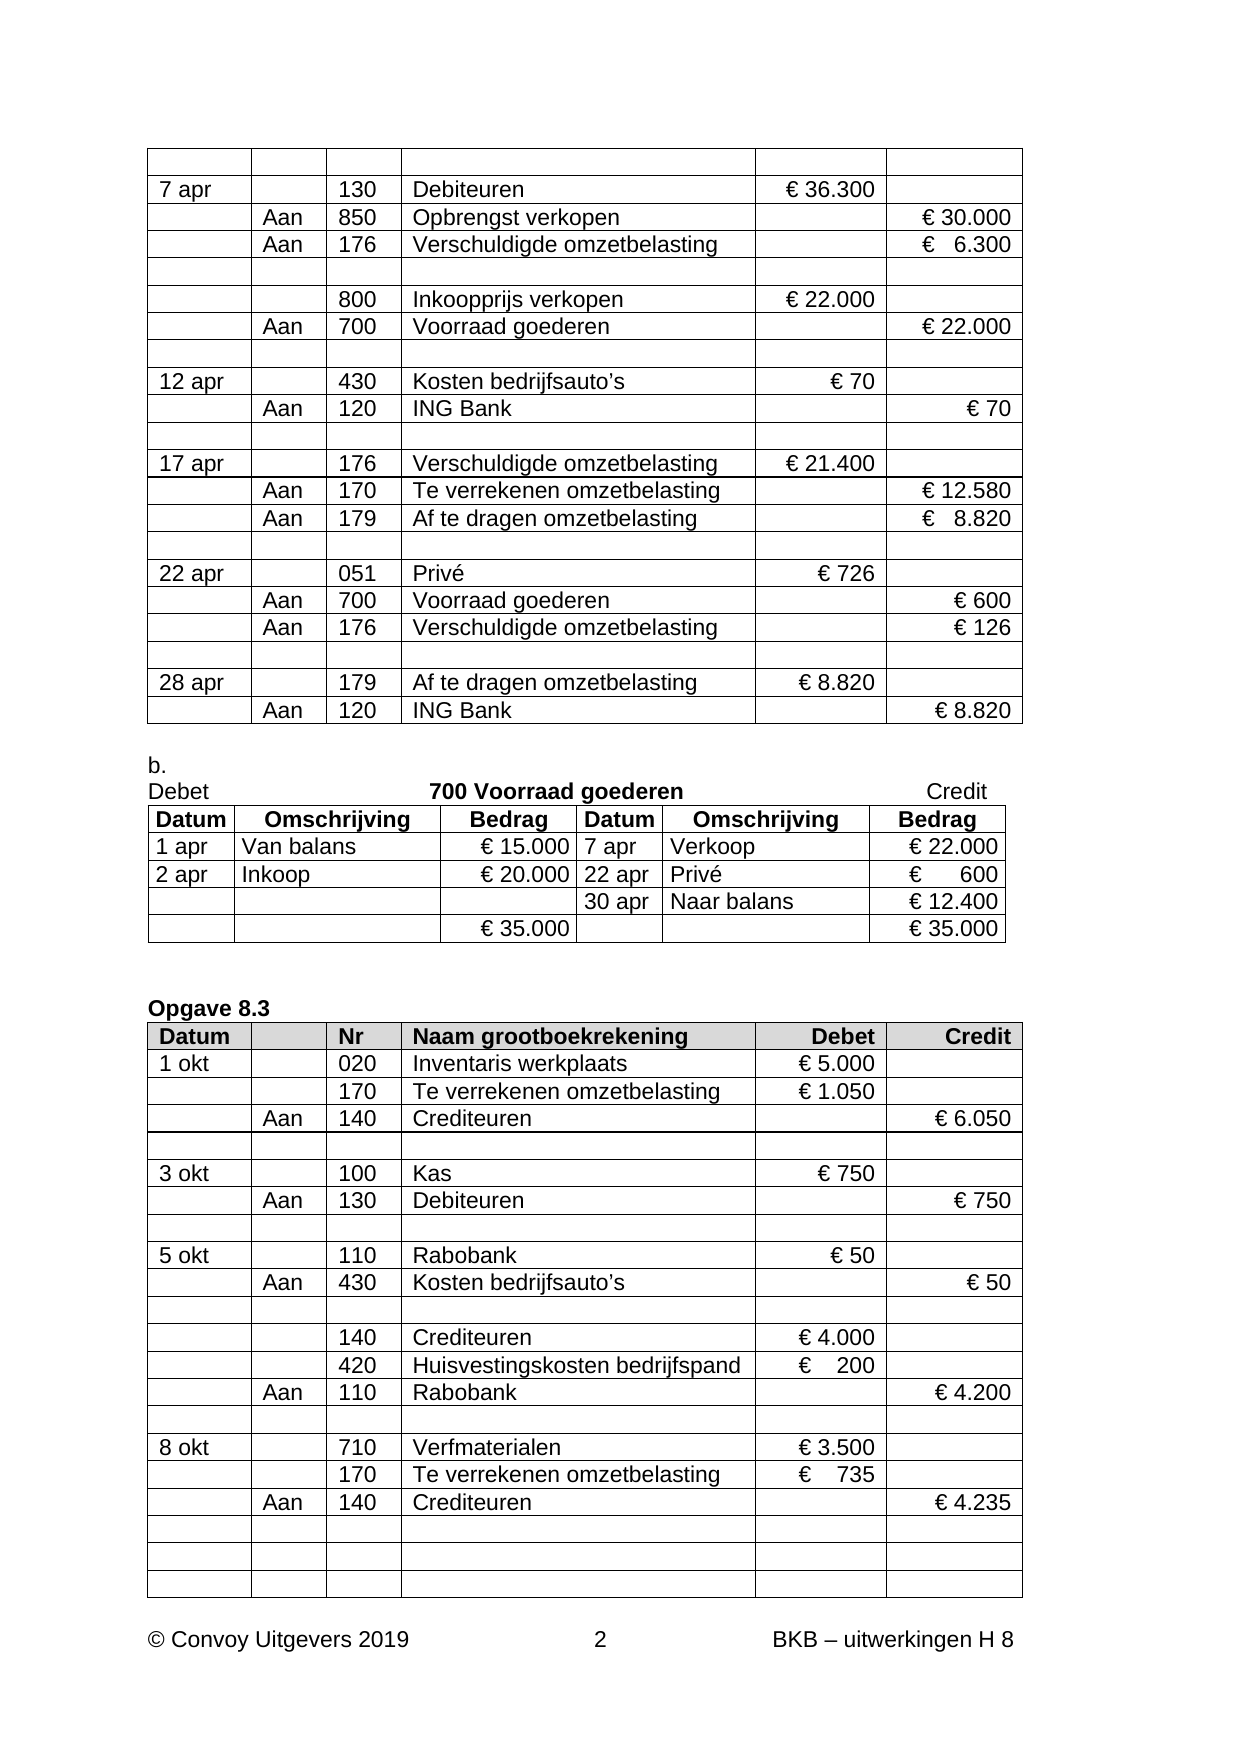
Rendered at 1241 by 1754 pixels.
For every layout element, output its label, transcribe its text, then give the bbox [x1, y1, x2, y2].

table_cell [149, 888, 234, 914]
table_cell € 22.000 [756, 286, 886, 312]
table_cell [148, 149, 251, 175]
table_cell € 4.235 [887, 1489, 1022, 1515]
table_cell [887, 560, 1022, 586]
table_cell Privé [402, 560, 755, 586]
table_header Nr [327, 1023, 401, 1049]
table_cell [887, 1571, 1022, 1597]
table_cell Te verrekenen omzetbelasting [402, 478, 755, 504]
table_cell [756, 1543, 886, 1570]
table_cell 100 [327, 1160, 401, 1186]
table_cell [756, 1379, 886, 1405]
table_cell 130 [327, 176, 401, 202]
table_cell [402, 1571, 755, 1597]
table_cell € 750 [756, 1160, 886, 1186]
table_cell Crediteuren [402, 1489, 755, 1515]
table_cell € 8.820 [756, 669, 886, 696]
table_cell 28 apr [148, 669, 251, 696]
table_cell [252, 1133, 326, 1159]
table_cell Inkoopprijs verkopen [402, 286, 755, 312]
table_cell [756, 1571, 886, 1597]
table_cell Voorraad goederen [402, 587, 755, 613]
table_cell [402, 532, 755, 558]
table_cell [756, 532, 886, 558]
table_cell [148, 1133, 251, 1159]
table_cell Rabobank [402, 1379, 755, 1405]
table_cell [327, 642, 401, 668]
table_header Omschrijving [235, 806, 440, 832]
table_cell [252, 1461, 326, 1487]
table_cell [148, 642, 251, 668]
table_cell [235, 915, 440, 942]
table_header Bedrag [441, 806, 576, 832]
table_cell [252, 1050, 326, 1077]
table_cell Aan [252, 614, 326, 641]
table_cell 120 [327, 395, 401, 422]
table_cell [148, 1489, 251, 1515]
table_cell € 30.000 [887, 204, 1022, 230]
table_cell € 50 [887, 1269, 1022, 1296]
table_cell Opbrengst verkopen [402, 204, 755, 230]
table_cell [148, 1269, 251, 1296]
table_cell Aan [252, 204, 326, 230]
table_cell [402, 1297, 755, 1323]
table_cell € 1.050 [756, 1078, 886, 1104]
table_cell Inventaris werkplaats [402, 1050, 755, 1077]
table_cell Verfmaterialen [402, 1434, 755, 1460]
table_header Debet [756, 1023, 886, 1049]
table_cell 710 [327, 1434, 401, 1460]
table_cell 700 [327, 587, 401, 613]
table_cell 800 [327, 286, 401, 312]
table_cell [887, 1050, 1022, 1077]
table_cell Aan [252, 505, 326, 531]
table_cell 176 [327, 450, 401, 476]
table_cell Aan [252, 1187, 326, 1213]
table_cell [887, 176, 1022, 202]
table_cell [402, 642, 755, 668]
table_cell 1 apr [149, 833, 234, 859]
table_cell [252, 1078, 326, 1104]
table_cell [887, 1543, 1022, 1570]
table_cell [887, 1215, 1022, 1241]
table_cell [887, 450, 1022, 476]
table_cell 5 okt [148, 1242, 251, 1268]
table_cell Aan [252, 1379, 326, 1405]
table_cell [887, 149, 1022, 175]
table_cell [887, 1461, 1022, 1487]
table_cell € 726 [756, 560, 886, 586]
table_cell [148, 1324, 251, 1351]
table_cell Verschuldigde omzetbelasting [402, 450, 755, 476]
table_header [252, 1023, 326, 1049]
table_cell 176 [327, 231, 401, 257]
table_cell [327, 1516, 401, 1542]
table_cell Af te dragen omzetbelasting [402, 669, 755, 696]
table_header Omschrijving [663, 806, 869, 832]
table_cell [252, 1516, 326, 1542]
table_cell € 20.000 [441, 861, 576, 887]
table_cell 700 [327, 313, 401, 339]
table_cell [327, 1133, 401, 1159]
table_cell [756, 1489, 886, 1515]
table_cell [148, 258, 251, 284]
table_cell [756, 340, 886, 367]
table_cell [402, 258, 755, 284]
table_cell [252, 286, 326, 312]
table_cell 420 [327, 1352, 401, 1378]
table_cell [887, 1160, 1022, 1186]
table_cell [887, 669, 1022, 696]
table_cell Aan [252, 1489, 326, 1515]
table_cell 179 [327, 669, 401, 696]
table_cell [887, 1078, 1022, 1104]
table_cell [148, 1297, 251, 1323]
table_cell [887, 1406, 1022, 1433]
table_cell Verschuldigde omzetbelasting [402, 231, 755, 257]
table_cell [756, 149, 886, 175]
table_cell 140 [327, 1324, 401, 1351]
table_cell [327, 258, 401, 284]
table_cell € 21.400 [756, 450, 886, 476]
table_header Datum [577, 806, 662, 832]
text Debet 700 Voorraad goederen Credit [148, 778, 1093, 805]
table_cell [327, 1406, 401, 1433]
table_cell [887, 1352, 1022, 1378]
table_cell [252, 1543, 326, 1570]
table_cell [887, 1297, 1022, 1323]
table_cell [402, 1406, 755, 1433]
table_cell Rabobank [402, 1242, 755, 1268]
table_cell [402, 1543, 755, 1570]
table_cell [148, 1187, 251, 1213]
table_cell € 750 [887, 1187, 1022, 1213]
table_cell 130 [327, 1187, 401, 1213]
table_cell [756, 204, 886, 230]
table_cell ING Bank [402, 697, 755, 723]
table_cell [148, 478, 251, 504]
table_cell Debiteuren [402, 176, 755, 202]
table_cell 2 apr [149, 861, 234, 887]
table_cell 12 apr [148, 368, 251, 394]
table_cell [252, 532, 326, 558]
table_cell [252, 1160, 326, 1186]
table_cell € 22.000 [870, 833, 1005, 859]
table_cell [887, 368, 1022, 394]
table_cell € 200 [756, 1352, 886, 1378]
table_cell 170 [327, 1078, 401, 1104]
table_cell [887, 258, 1022, 284]
table_cell [252, 669, 326, 696]
table_cell 020 [327, 1050, 401, 1077]
table_cell [252, 368, 326, 394]
table_cell € 126 [887, 614, 1022, 641]
table_cell Verschuldigde omzetbelasting [402, 614, 755, 641]
table_cell Aan [252, 1105, 326, 1131]
table_cell [148, 340, 251, 367]
table_cell [148, 1105, 251, 1131]
table_cell [756, 1269, 886, 1296]
table_cell [148, 1406, 251, 1433]
table_cell 140 [327, 1489, 401, 1515]
table_cell [756, 642, 886, 668]
table_cell [756, 505, 886, 531]
table_cell [402, 423, 755, 449]
table_cell [252, 258, 326, 284]
table_header Naam grootboekrekening [402, 1023, 755, 1049]
table_cell 22 apr [148, 560, 251, 586]
table_cell [756, 395, 886, 422]
text Opgave 8.3 [148, 995, 1093, 1022]
table_cell € 36.300 [756, 176, 886, 202]
table_cell [252, 1297, 326, 1323]
table_cell [252, 423, 326, 449]
table_cell [148, 697, 251, 723]
table_cell 120 [327, 697, 401, 723]
table_cell [887, 286, 1022, 312]
table_cell Privé [663, 861, 869, 887]
table_cell 8 okt [148, 1434, 251, 1460]
table_cell 30 apr [577, 888, 662, 914]
table_cell [148, 1379, 251, 1405]
table_cell [402, 1215, 755, 1241]
table_cell Aan [252, 587, 326, 613]
table_cell [402, 149, 755, 175]
table_cell [402, 1133, 755, 1159]
table_cell € 735 [756, 1461, 886, 1487]
table_cell Kosten bedrijfsauto’s [402, 368, 755, 394]
table_cell [402, 1516, 755, 1542]
table_cell Inkoop [235, 861, 440, 887]
table_cell Van balans [235, 833, 440, 859]
table_cell € 4.000 [756, 1324, 886, 1351]
table_cell [148, 1215, 251, 1241]
table_cell 170 [327, 478, 401, 504]
table_cell € 35.000 [870, 915, 1005, 942]
table_cell [148, 286, 251, 312]
table_cell € 50 [756, 1242, 886, 1268]
table_cell [756, 587, 886, 613]
table_cell Debiteuren [402, 1187, 755, 1213]
table_cell [887, 1434, 1022, 1460]
table_cell Crediteuren [402, 1324, 755, 1351]
table_cell ING Bank [402, 395, 755, 422]
table_cell [252, 1215, 326, 1241]
table_cell € 70 [887, 395, 1022, 422]
table_cell € 70 [756, 368, 886, 394]
table_cell [327, 1297, 401, 1323]
table_cell € 5.000 [756, 1050, 886, 1077]
table_cell € 35.000 [441, 915, 576, 942]
table_cell [663, 915, 869, 942]
table_cell [252, 560, 326, 586]
table_cell [235, 888, 440, 914]
table_cell [148, 1516, 251, 1542]
table_cell [756, 1516, 886, 1542]
table_cell Af te dragen omzetbelasting [402, 505, 755, 531]
table_header Bedrag [870, 806, 1005, 832]
table_cell [756, 1105, 886, 1131]
table_cell 1 okt [148, 1050, 251, 1077]
table_cell [252, 1324, 326, 1351]
table_cell Aan [252, 478, 326, 504]
table_cell [148, 204, 251, 230]
table_cell Te verrekenen omzetbelasting [402, 1078, 755, 1104]
table_cell 170 [327, 1461, 401, 1487]
table_cell € 6.300 [887, 231, 1022, 257]
table_cell Aan [252, 395, 326, 422]
table_cell [327, 532, 401, 558]
table_cell 17 apr [148, 450, 251, 476]
table_cell [148, 505, 251, 531]
table_cell [252, 1406, 326, 1433]
table_cell Aan [252, 313, 326, 339]
table_cell Naar balans [663, 888, 869, 914]
table_cell Kas [402, 1160, 755, 1186]
table_cell 110 [327, 1379, 401, 1405]
table_cell € 600 [870, 861, 1005, 887]
table_cell Voorraad goederen [402, 313, 755, 339]
table_cell € 15.000 [441, 833, 576, 859]
table_cell 176 [327, 614, 401, 641]
table_cell 051 [327, 560, 401, 586]
table_cell 140 [327, 1105, 401, 1131]
table_cell 179 [327, 505, 401, 531]
table_cell [148, 587, 251, 613]
table_cell [887, 532, 1022, 558]
table_cell [252, 1571, 326, 1597]
table_cell [756, 1133, 886, 1159]
table_cell [887, 1516, 1022, 1542]
table_cell [252, 1352, 326, 1378]
table_cell [148, 1571, 251, 1597]
table_cell € 3.500 [756, 1434, 886, 1460]
table_cell [887, 1133, 1022, 1159]
text b. [148, 752, 1093, 778]
table_cell [148, 313, 251, 339]
table_cell [148, 1543, 251, 1570]
table_cell 850 [327, 204, 401, 230]
table_cell [252, 450, 326, 476]
table_cell [252, 340, 326, 367]
table_cell [327, 340, 401, 367]
table_cell 7 apr [577, 833, 662, 859]
table_cell 110 [327, 1242, 401, 1268]
table_cell Te verrekenen omzetbelasting [402, 1461, 755, 1487]
table_cell Aan [252, 697, 326, 723]
table_cell [756, 1406, 886, 1433]
table_cell [148, 423, 251, 449]
table_cell Huisvestingskosten bedrijfspand [402, 1352, 755, 1378]
table_cell [756, 231, 886, 257]
table_cell [327, 1571, 401, 1597]
table_cell [756, 614, 886, 641]
table_cell [327, 423, 401, 449]
table_cell [887, 642, 1022, 668]
table_cell [887, 1324, 1022, 1351]
table_cell € 22.000 [887, 313, 1022, 339]
table_cell [148, 1461, 251, 1487]
table_cell [756, 423, 886, 449]
table_header Credit [887, 1023, 1022, 1049]
table_cell Kosten bedrijfsauto’s [402, 1269, 755, 1296]
table_cell 430 [327, 368, 401, 394]
table_cell [148, 231, 251, 257]
table_cell Aan [252, 1269, 326, 1296]
table_cell [756, 1215, 886, 1241]
table_cell [441, 888, 576, 914]
table_cell 7 apr [148, 176, 251, 202]
table_cell [252, 1242, 326, 1268]
table_cell [402, 340, 755, 367]
table_cell [148, 614, 251, 641]
table_cell [756, 1297, 886, 1323]
table_header Datum [148, 1023, 251, 1049]
table_cell [756, 1187, 886, 1213]
table_cell [149, 915, 234, 942]
table_cell 3 okt [148, 1160, 251, 1186]
table_cell [887, 340, 1022, 367]
table_cell [327, 149, 401, 175]
table_header Datum [149, 806, 234, 832]
table_cell [252, 176, 326, 202]
table_cell [252, 642, 326, 668]
table_cell € 600 [887, 587, 1022, 613]
table_cell € 8.820 [887, 505, 1022, 531]
table_cell € 12.580 [887, 478, 1022, 504]
table_cell Verkoop [663, 833, 869, 859]
table_cell [756, 478, 886, 504]
table_cell [756, 313, 886, 339]
table_cell [148, 1078, 251, 1104]
table_cell Crediteuren [402, 1105, 755, 1131]
table_cell [327, 1543, 401, 1570]
table_cell [756, 697, 886, 723]
table_cell € 4.200 [887, 1379, 1022, 1405]
table_cell € 8.820 [887, 697, 1022, 723]
table_cell 430 [327, 1269, 401, 1296]
table_cell [577, 915, 662, 942]
table_cell Aan [252, 231, 326, 257]
table_cell [252, 149, 326, 175]
table_cell [148, 395, 251, 422]
table_cell 22 apr [577, 861, 662, 887]
table_cell [148, 1352, 251, 1378]
table_cell [327, 1215, 401, 1241]
table_cell [887, 423, 1022, 449]
table_cell [756, 258, 886, 284]
table_cell [148, 532, 251, 558]
table_cell € 12.400 [870, 888, 1005, 914]
table_cell [887, 1242, 1022, 1268]
table_cell € 6.050 [887, 1105, 1022, 1131]
table_cell [252, 1434, 326, 1460]
